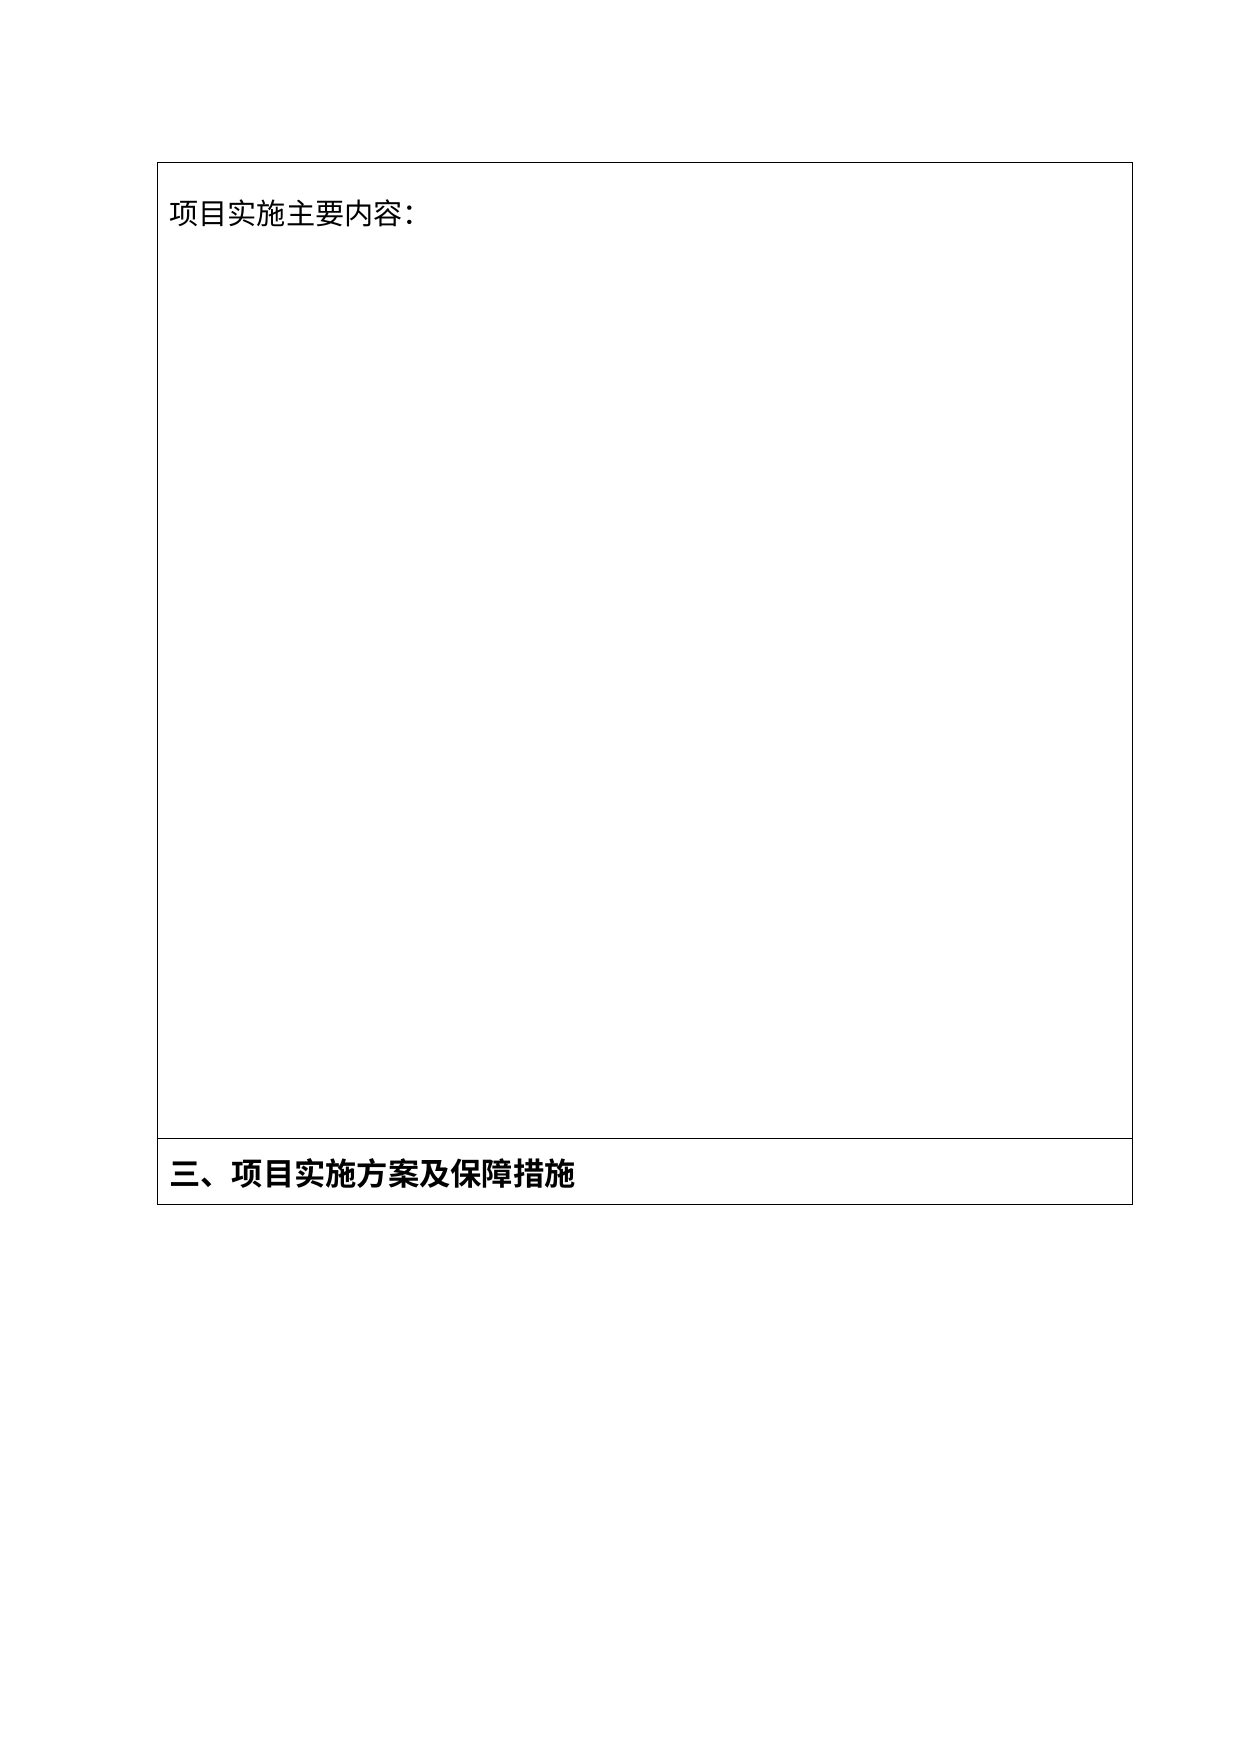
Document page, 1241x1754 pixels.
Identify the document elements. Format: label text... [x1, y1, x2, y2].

table_cell 项目实施主要内容： [158, 163, 1132, 1138]
table_cell 三、项目实施方案及保障措施 [158, 1139, 1132, 1204]
